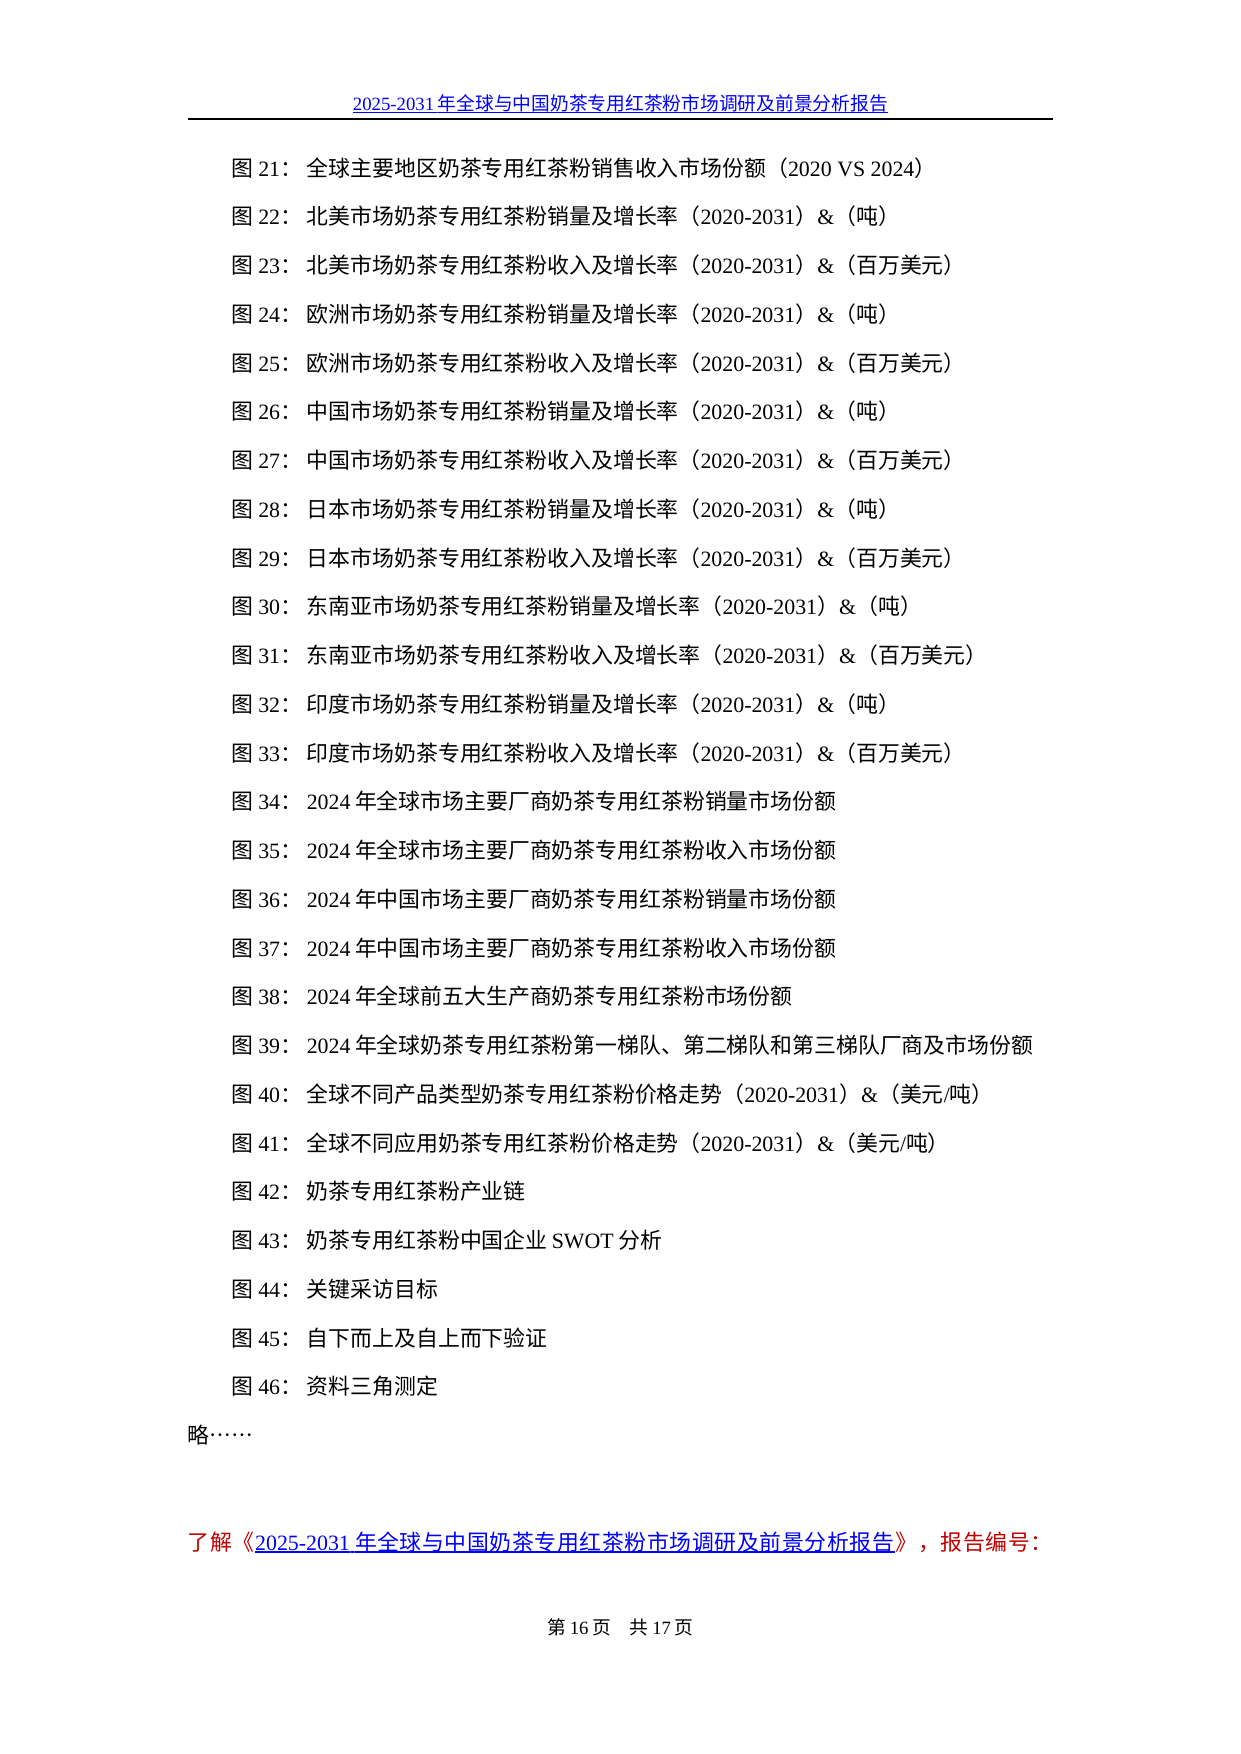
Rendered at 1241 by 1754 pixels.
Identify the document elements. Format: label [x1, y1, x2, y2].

text [187, 1524, 1053, 1557]
text [187, 150, 1053, 1450]
